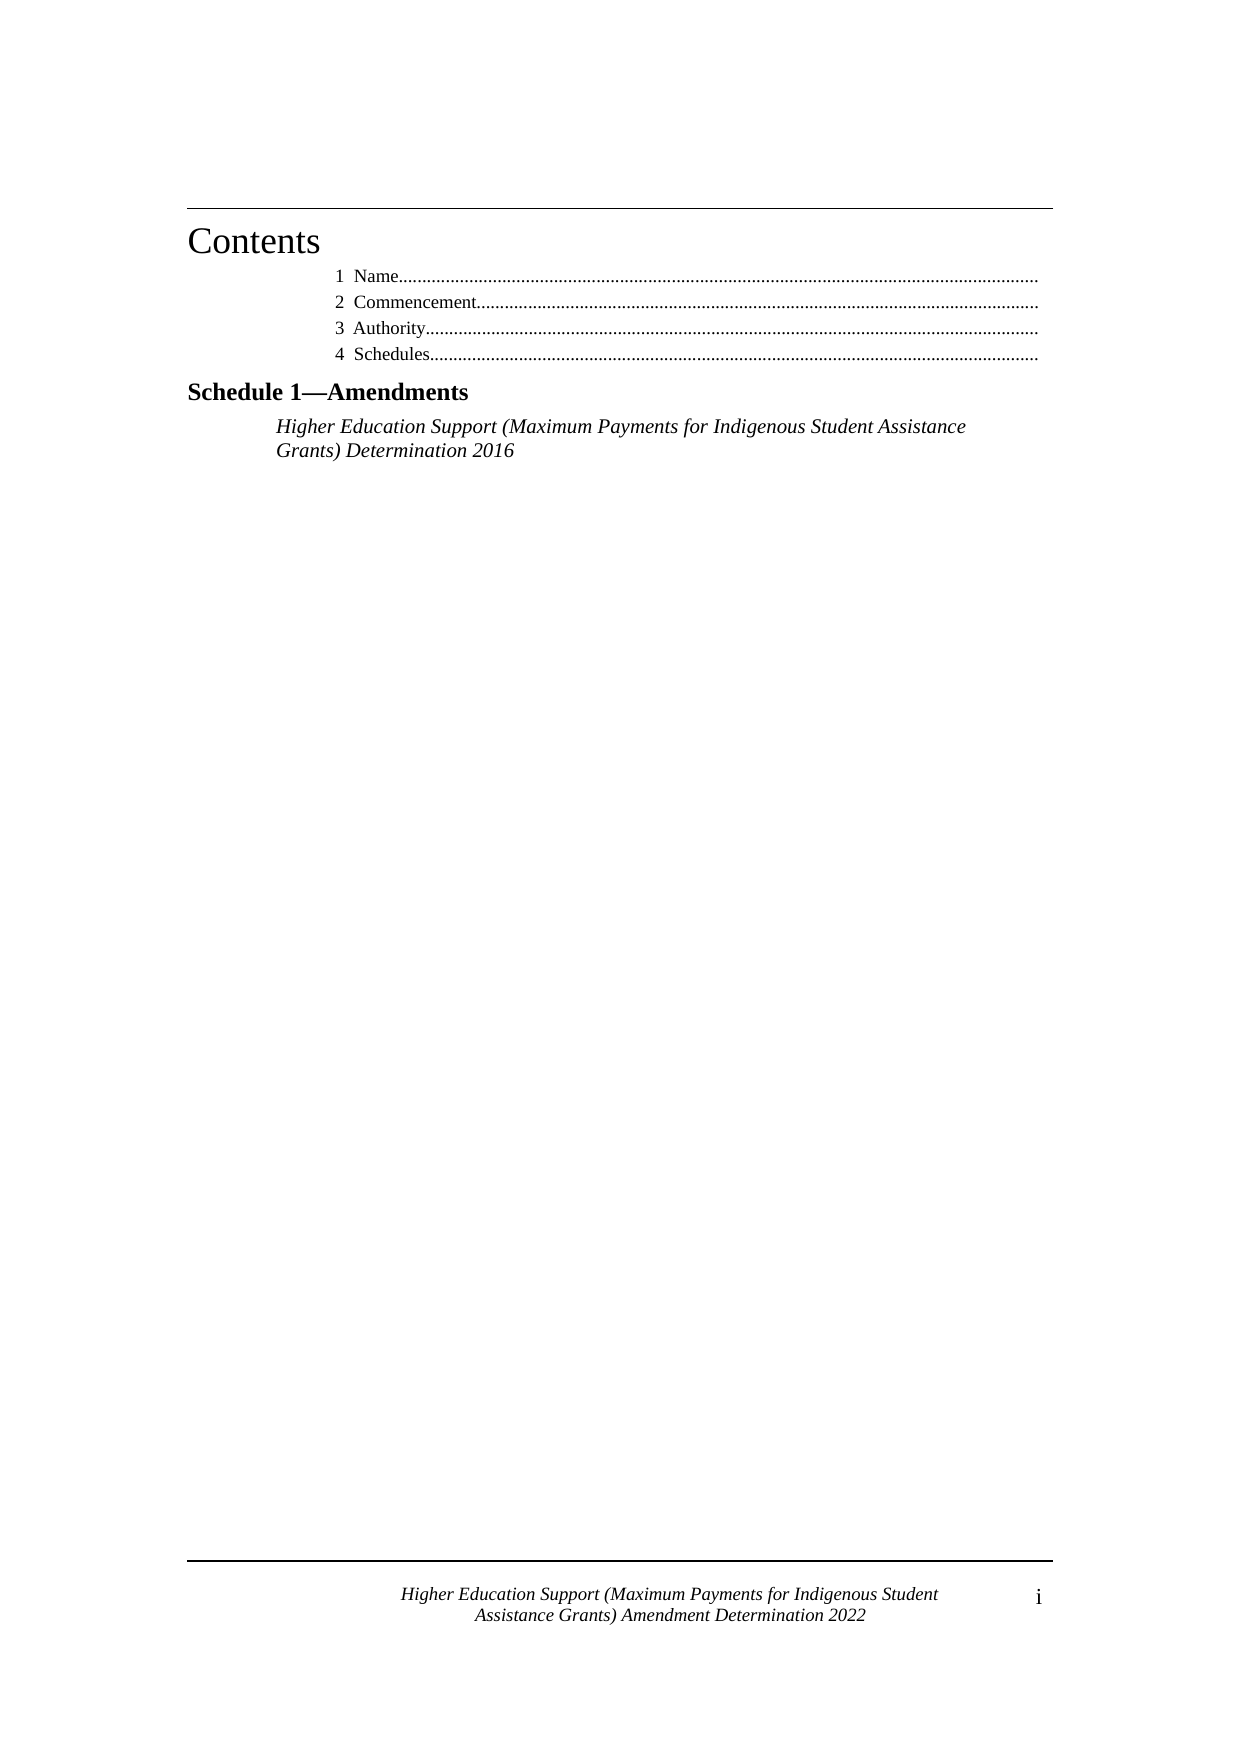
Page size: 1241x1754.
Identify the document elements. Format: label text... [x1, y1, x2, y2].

text 3 Authority 1 [335, 317, 994, 338]
text 4 Schedules 1 [335, 342, 994, 364]
text Contents [187, 218, 1053, 261]
text 2 Commencement 1 [335, 291, 994, 313]
text Schedule 1—Amendments 2 [187, 377, 994, 405]
text 1 Name 1 [335, 265, 994, 287]
text Higher Education Support (Maximum Payments for Indigenous Student Assistance Grants) Determination 2016 2 [276, 414, 994, 462]
